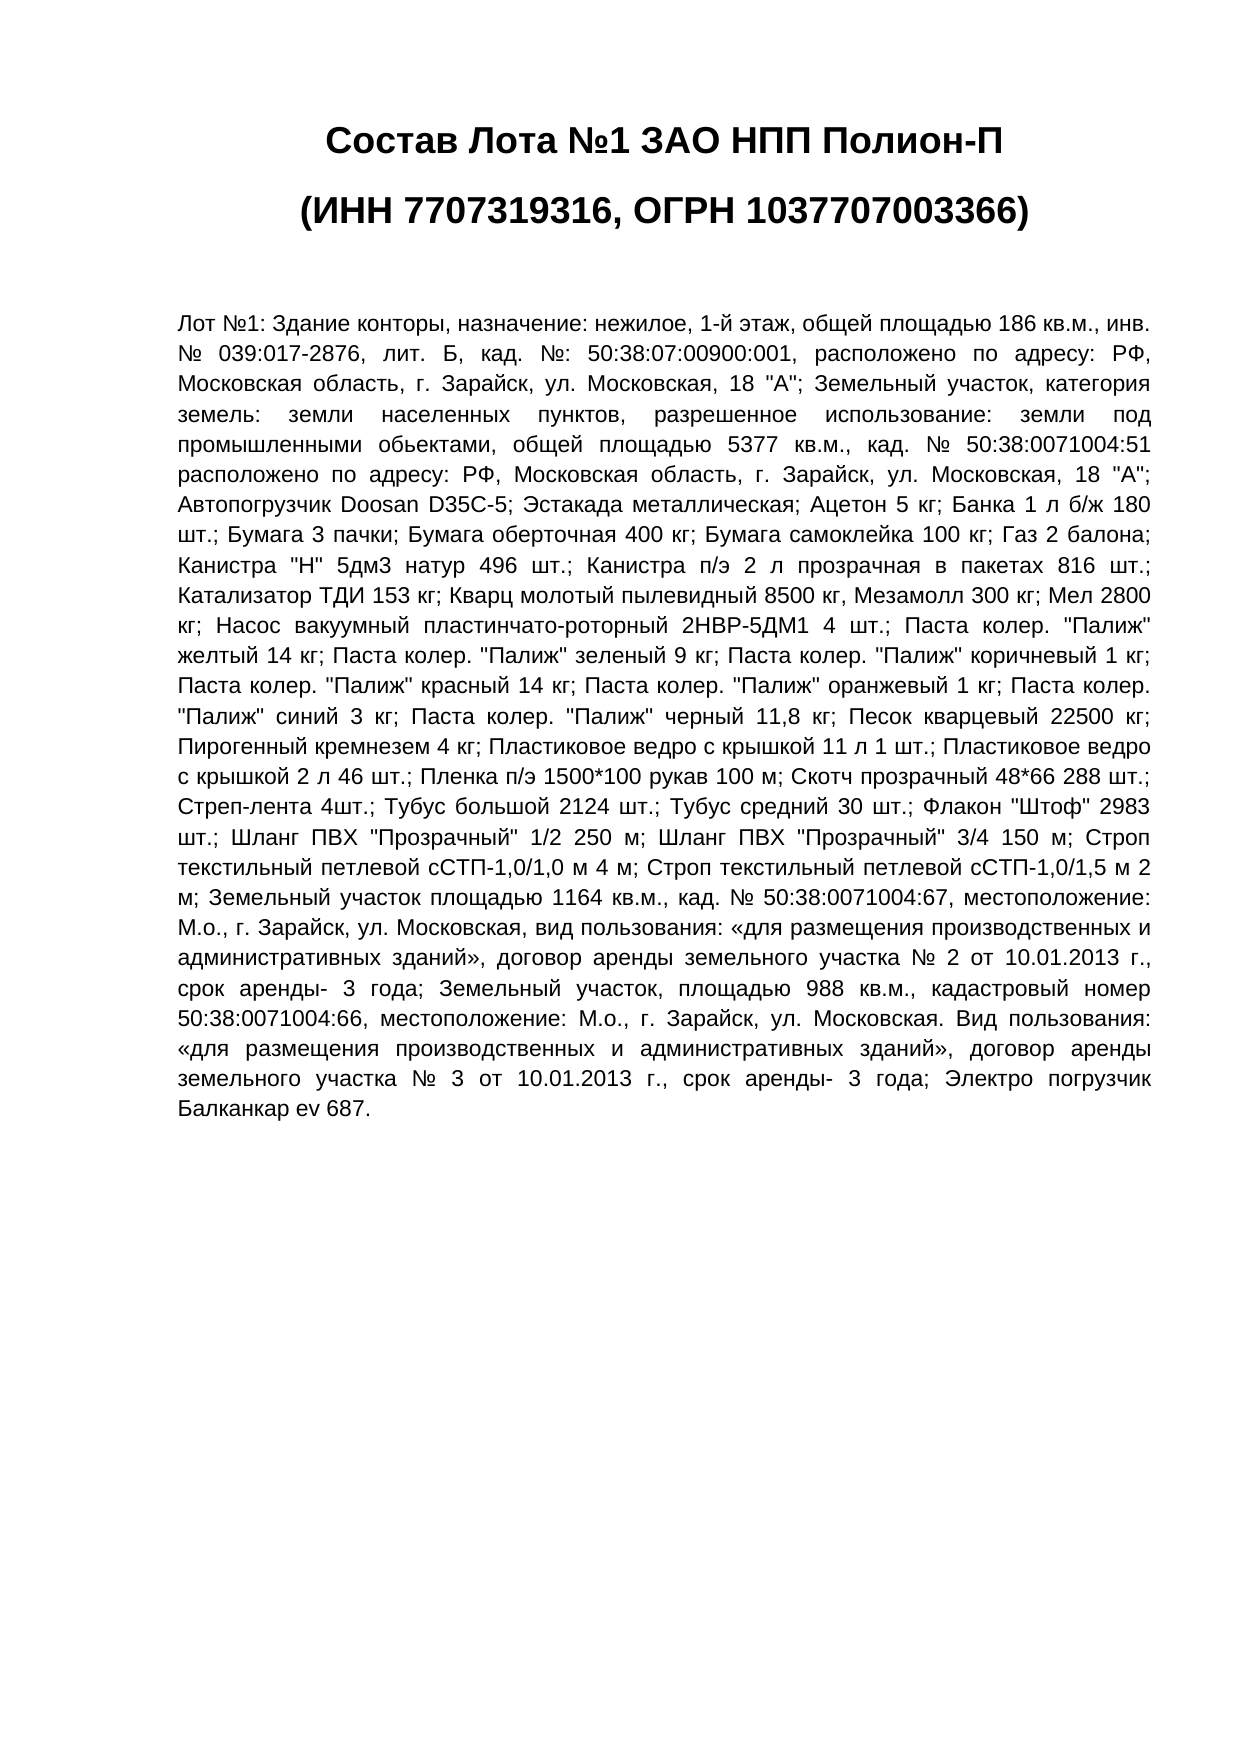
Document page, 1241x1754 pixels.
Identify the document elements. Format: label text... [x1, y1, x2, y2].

text (ИНН 7707319316, ОГРН 1037707003366) [177, 188, 1152, 232]
text Лот №1: Здание конторы, назначение: нежилое, 1-й этаж, общей площадью 186 кв.м., инв.№ 039:017-2876, лит. Б, кад. №: 50:38:07:00900:001, расположено по адресу: РФ, Московская область, г. Зарайск, ул. Московская, 18 "А"; Земельный участок, категория земель: земли населенных пунктов, разрешенное использование: земли под промышленными обьектами, общей площадью 5377 кв.м., кад. № 50:38:0071004:51 расположено по адресу: РФ, Московская область, г. Зарайск, ул. Московская, 18 "А"; Автопогрузчик Doosan D35C-5; Эстакада металлическая; Ацетон 5 кг; Банка 1 л б/ж 180 шт.; Бумага 3 пачки; Бумага оберточная 400 кг; Бумага самоклейка 100 кг; Газ 2 балона; Канистра "Н" 5дм3 натур 496 шт.; Канистра п/э 2 л прозрачная в пакетах 816 шт.; Катализатор ТДИ 153 кг; Кварц молотый пылевидный 8500 кг, Мезамолл 300 кг; Мел 2800 кг; Насос вакуумный пластинчато-роторный 2НВР-5ДМ1 4 шт.; Паста колер. "Палиж" желтый 14 кг; Паста колер. "Палиж" зеленый 9 кг; Паста колер. "Палиж" коричневый 1 кг; Паста колер. "Палиж" красный 14 кг; Паста колер. "Палиж" оранжевый 1 кг; Паста колер. "Палиж" синий 3 кг; Паста колер. "Палиж" черный 11,8 кг; Песок кварцевый 22500 кг; Пирогенный кремнезем 4 кг; Пластиковое ведро с крышкой 11 л 1 шт.; Пластиковое ведро с крышкой 2 л 46 шт.; Пленка п/э 1500*100 рукав 100 м; Скотч прозрачный 48*66 288 шт.; Стреп-лента 4шт.; Тубус большой 2124 шт.; Тубус средний 30 шт.; Флакон "Штоф" 2983 шт.; Шланг ПВХ "Прозрачный" 1/2 250 м; Шланг ПВХ "Прозрачный" 3/4 150 м; Строп текстильный петлевой сСТП-1,0/1,0 м 4 м; Строп текстильный петлевой сСТП-1,0/1,5 м 2 м; Земельный участок площадью 1164 кв.м., кад. № 50:38:0071004:67, местоположение: М.о., г. Зарайск, ул. Московская, вид пользования: «для размещения производственных и административных зданий», договор аренды земельного участка № 2 от 10.01.2013 г., срок аренды- 3 года; Земельный участок, площадью 988 кв.м., кадастровый номер 50:38:0071004:66, местоположение: М.о., г. Зарайск, ул. Московская. Вид пользования: «для размещения производственных и административных зданий», договор аренды земельного участка № 3 от 10.01.2013 г., срок аренды- 3 года; Электро погрузчик Балканкар ev 687. [177, 310, 1152, 1122]
text Состав Лота №1 ЗАО НПП Полион-П [177, 118, 1152, 161]
